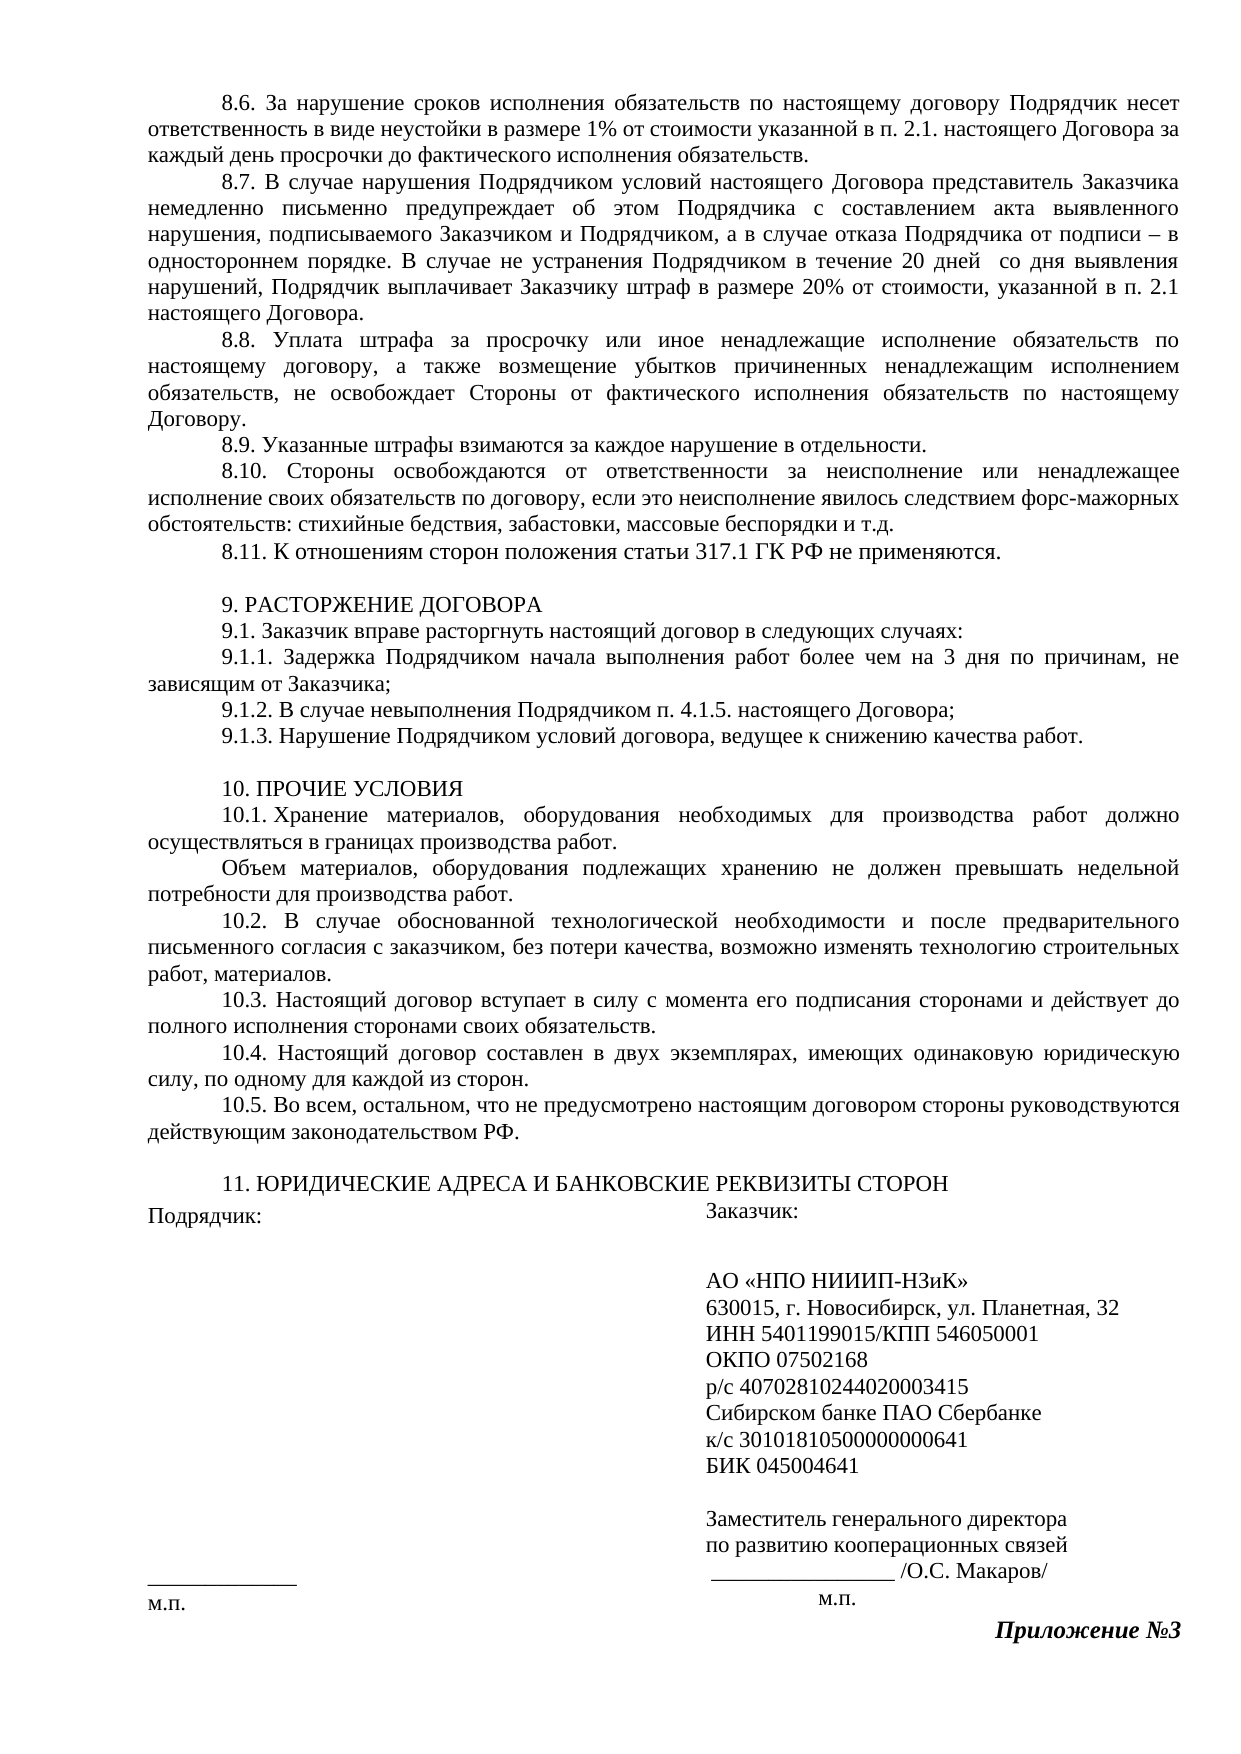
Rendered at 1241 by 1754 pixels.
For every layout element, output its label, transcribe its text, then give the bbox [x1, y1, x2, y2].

text 9.1. Заказчик вправе расторгнуть настоящий договор в следующих случаях: [148, 617, 1181, 643]
text 10.2. В случае обоснованной технологической необходимости и после предварительного письменного согласия с заказчиком, без потери качества, возможно изменять технологию строительных работ, материалов. [148, 907, 1181, 986]
table_header Заказчик: [694, 1197, 1189, 1267]
text 8.10. Стороны освобождаются от ответственности за неисполнение или ненадлежащее исполнение своих обязательств по договору, если это неисполнение явилось следствием форс-мажорных обстоятельств: стихийные бедствия, забастовки, массовые беспорядки и т.д. [148, 458, 1181, 537]
text 10.4. Настоящий договор составлен в двух экземплярах, имеющих одинаковую юридическую силу, по одному для каждой из сторон. [148, 1039, 1181, 1091]
text 8.11. К отношениям сторон положения статьи 317.1 ГК РФ не применяются. [148, 537, 1181, 564]
text 8.7. В случае нарушения Подрядчиком условий настоящего Договора представитель Заказчика немедленно письменно предупреждает об этом Подрядчика с составлением акта выявленного нарушения, подписываемого Заказчиком и Подрядчиком, а в случае отказа Подрядчика от подписи – в одностороннем порядке. В случае не устранения Подрядчиком в течение 20 дней со дня выявления нарушений, Подрядчик выплачивает Заказчику штраф в размере 20% от стоимости, указанной в п. 2.1 настоящего Договора. [148, 168, 1181, 326]
text 10.1. Хранение материалов, оборудования необходимых для производства работ должно осуществляться в границах производства работ. [148, 801, 1181, 854]
text 8.6. За нарушение сроков исполнения обязательств по настоящему договору Подрядчик несет ответственность в виде неустойки в размере 1% от стоимости указанной в п. 2.1. настоящего Договора за каждый день просрочки до фактического исполнения обязательств. [148, 89, 1181, 168]
text 8.8. Уплата штрафа за просрочку или иное ненадлежащие исполнение обязательств по настоящему договору, а также возмещение убытков причиненных ненадлежащим исполнением обязательств, не освобождает Стороны от фактического исполнения обязательств по настоящему Договору. [148, 326, 1181, 431]
text 11. ЮРИДИЧЕСКИЕ АДРЕСА И БАНКОВСКИЕ РЕКВИЗИТЫ СТОРОН [148, 1170, 1181, 1197]
text 9.1.2. В случае невыполнения Подрядчиком п. 4.1.5. настоящего Договора; [148, 696, 1181, 722]
table_header Подрядчик: [136, 1197, 694, 1267]
text 9.1.1. Задержка Подрядчиком начала выполнения работ более чем на 3 дня по причинам, не зависящим от Заказчика; [148, 643, 1181, 696]
text 10.3. Настоящий договор вступает в силу с момента его подписания сторонами и действует до полного исполнения сторонами своих обязательств. [148, 986, 1181, 1039]
text 10. ПРОЧИЕ УСЛОВИЯ [148, 775, 1181, 801]
text 8.9. Указанные штрафы взимаются за каждое нарушение в отдельности. [148, 431, 1181, 458]
table_cell _____________ м.п. [136, 1268, 694, 1615]
table_cell АО «НПО НИИИП-НЗиК» 630015, г. Новосибирск, ул. Планетная, 32 ИНН 5401199015/КПП 546050001 ОКПО 07502168 р/с 40702810244020003415 Сибирском банке ПАО Сбербанке к/с 30101810500000000641 БИК 045004641 Заместитель генерального директора по развитию кооперационных связей ________________ /О.С. Макаров/ м.п. [694, 1268, 1189, 1615]
text 9.1.3. Нарушение Подрядчиком условий договора, ведущее к снижению качества работ. [148, 722, 1181, 749]
text Приложение №3 [148, 1615, 1181, 1644]
text Объем материалов, оборудования подлежащих хранению не должен превышать недельной потребности для производства работ. [148, 854, 1181, 907]
text 9. РАСТОРЖЕНИЕ ДОГОВОРА [148, 591, 1181, 617]
text 10.5. Во всем, остальном, что не предусмотрено настоящим договором стороны руководствуются действующим законодательством РФ. [148, 1091, 1181, 1144]
